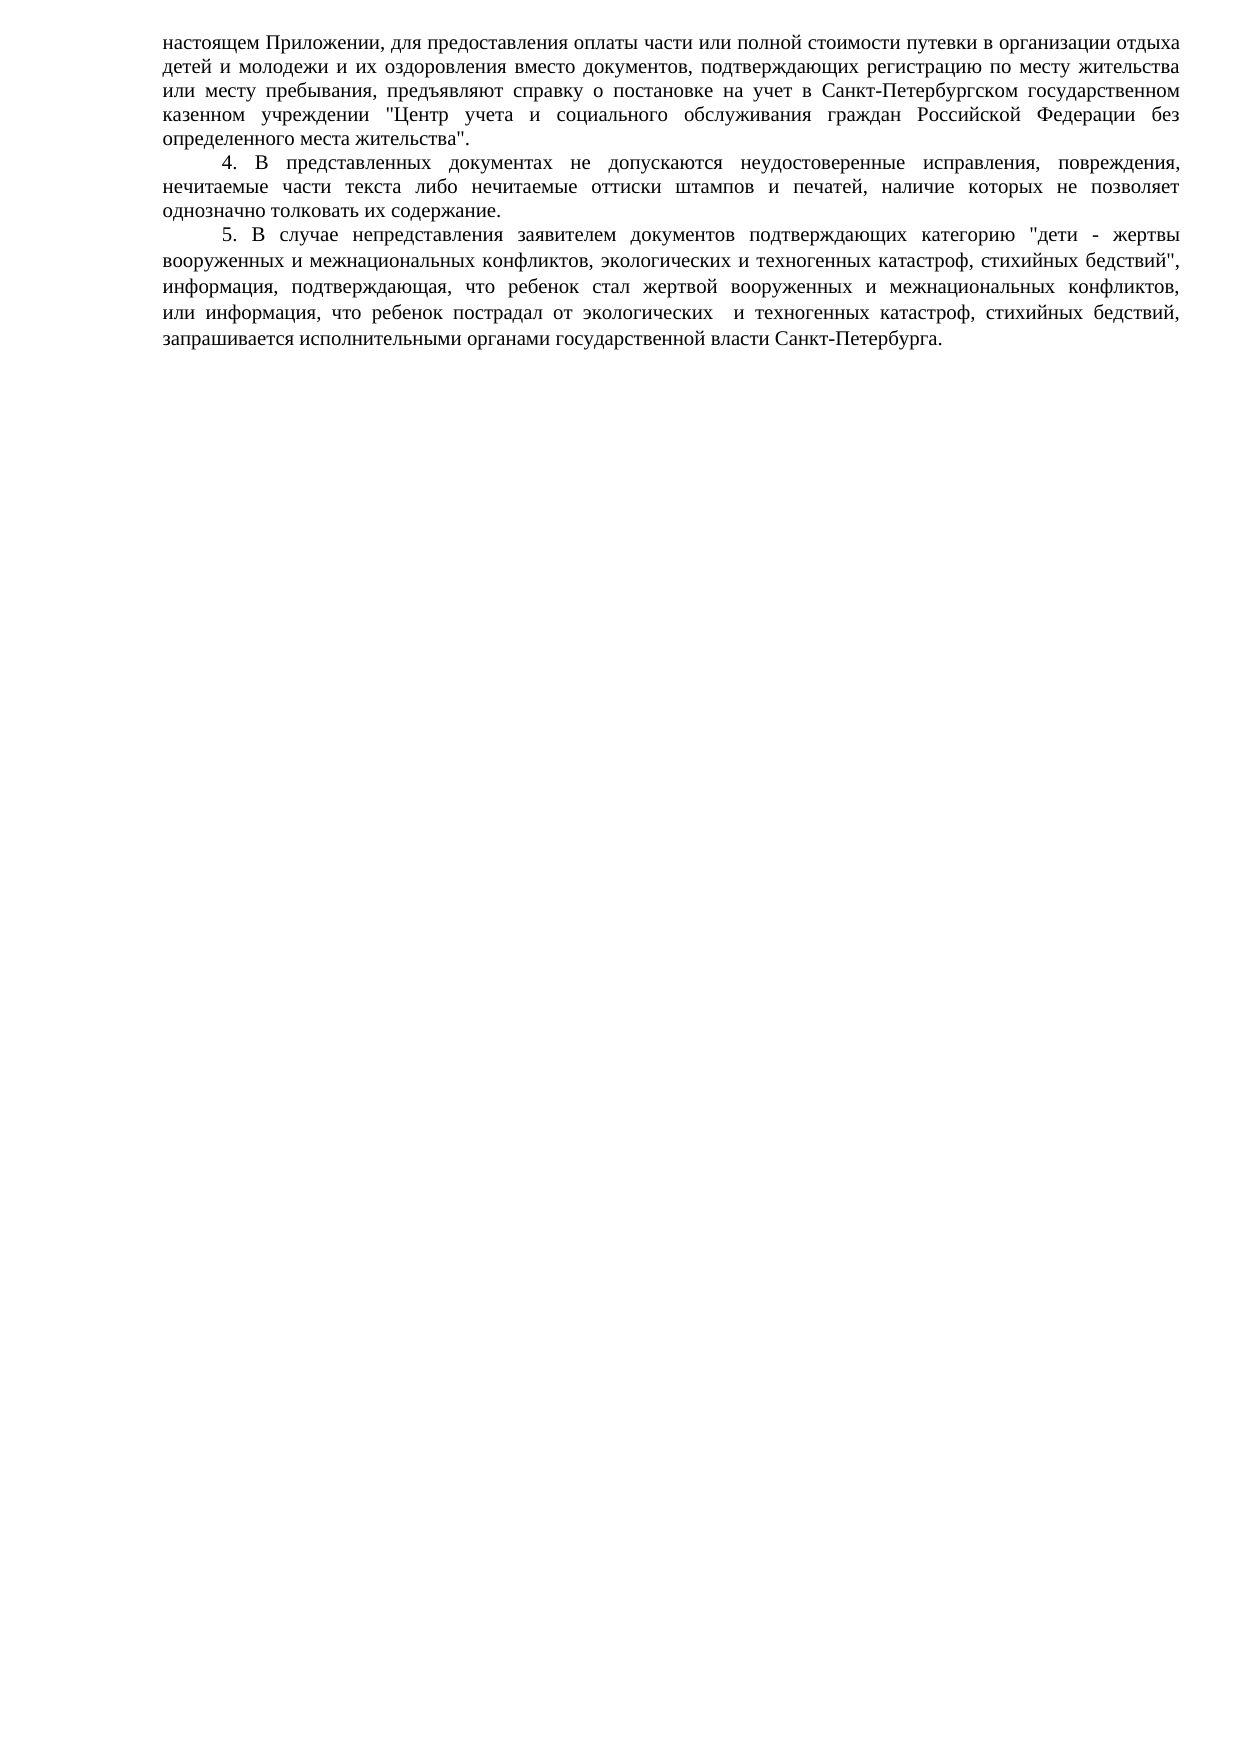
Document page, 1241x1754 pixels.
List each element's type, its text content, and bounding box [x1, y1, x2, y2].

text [162, 29, 1181, 150]
text 5. В случае непредставления заявителем документов подтверждающих категорию "дети - жертвы вооруженных и межнациональных конфликтов, экологических и техногенных катастроф, стихийных бедствий", информация, подтверждающая, что ребенок стал жертвой вооруженных и межнациональных конфликтов, или информация, что ребенок пострадал от экологических и техногенных катастроф, стихийных бедствий, запрашивается исполнительными органами государственной власти Санкт-Петербурга. [162, 222, 1181, 350]
text 4. В представленных документах не допускаются неудостоверенные исправления, повреждения, нечитаемые части текста либо нечитаемые оттиски штампов и печатей, наличие которых не позволяет однозначно толковать их содержание. [162, 150, 1181, 222]
